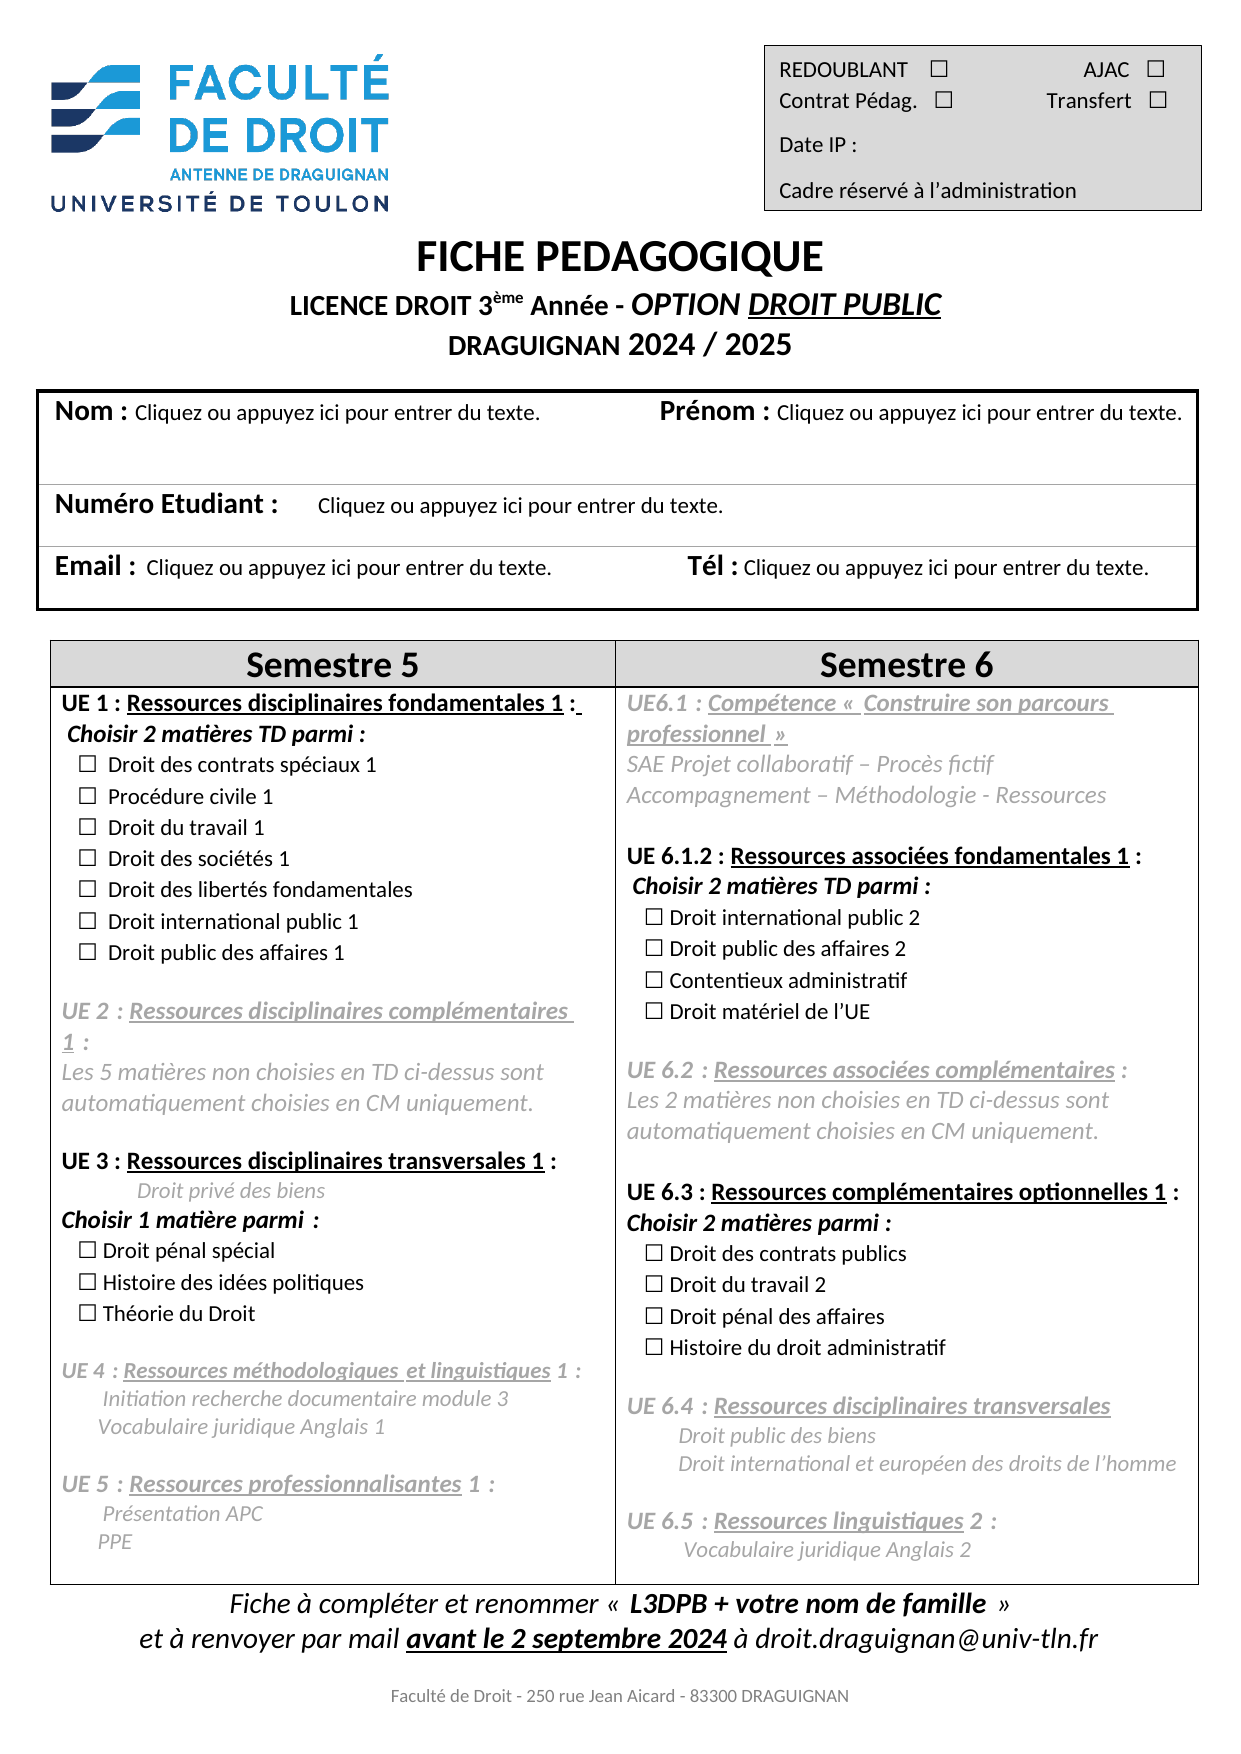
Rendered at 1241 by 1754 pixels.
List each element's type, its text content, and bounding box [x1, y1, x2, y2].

table_header Semestre 6 [616, 641, 1198, 686]
picture [35, 47, 403, 227]
text Fiche à compléter et renommer « L3DPB + votre nom de famille » [35, 1585, 1205, 1620]
text LICENCE DROIT 3ème Année - OPTION DROIT PUBLIC [35, 282, 1205, 323]
table_cell Numéro Etudiant : [39, 485, 1196, 546]
table_header Nom : Prénom : [39, 393, 1196, 484]
table_cell Email : Tél : [39, 547, 1196, 608]
text et à renvoyer par mail avant le 2 septembre 2024 à droit.draguignan@univ-tln.fr [35, 1620, 1205, 1656]
text FICHE PEDAGOGIQUE [35, 227, 1205, 282]
text Faculté de Droit - 250 rue Jean Aicard - 83300 DRAGUIGNAN [35, 1684, 1205, 1707]
table_cell UE 1 : Ressources disciplinaires fondamentales 1 : Choisir 2 matières TD parmi : Droit des contrats spéciaux 1 Procédure civile 1 Droit du travail 1 Droit des sociétés 1 Droit des libertés fondamentales Droit international public 1 Droit public des affaires 1 UE 2 : Ressources disciplinaires complémentaires 1 : Les 5 matières non choisies en TD ci-dessus sont automatiquement choisies en CM uniquement. UE 3 : Ressources disciplinaires transversales 1 : Droit privé des biens Choisir 1 matière parmi : Droit pénal spécial Histoire des idées politiques Théorie du Droit UE 4 : Ressources méthodologiques et linguistiques 1 : Initiation recherche documentaire module 3 Vocabulaire juridique Anglais 1 UE 5 : Ressources professionnalisantes 1 : Présentation APC PPE [51, 688, 615, 1584]
table_cell UE6.1 : Compétence « Construire son parcours professionnel » SAE Projet collaboratif – Procès fictif Accompagnement – Méthodologie - Ressources UE 6.1.2 : Ressources associées fondamentales 1 : Choisir 2 matières TD parmi : Droit international public 2 Droit public des affaires 2 Contentieux administratif Droit matériel de l’UE UE 6.2 : Ressources associées complémentaires : Les 2 matières non choisies en TD ci-dessus sont automatiquement choisies en CM uniquement. UE 6.3 : Ressources complémentaires optionnelles 1 : Choisir 2 matières parmi : Droit des contrats publics Droit du travail 2 Droit pénal des affaires Histoire du droit administratif UE 6.4 : Ressources disciplinaires transversales Droit public des biens Droit international et européen des droits de l’homme UE 6.5 : Ressources linguistiques 2 : Vocabulaire juridique Anglais 2 [616, 688, 1198, 1584]
text DRAGUIGNAN 2024 / 2025 [35, 323, 1205, 364]
table_header Semestre 5 [51, 641, 615, 686]
